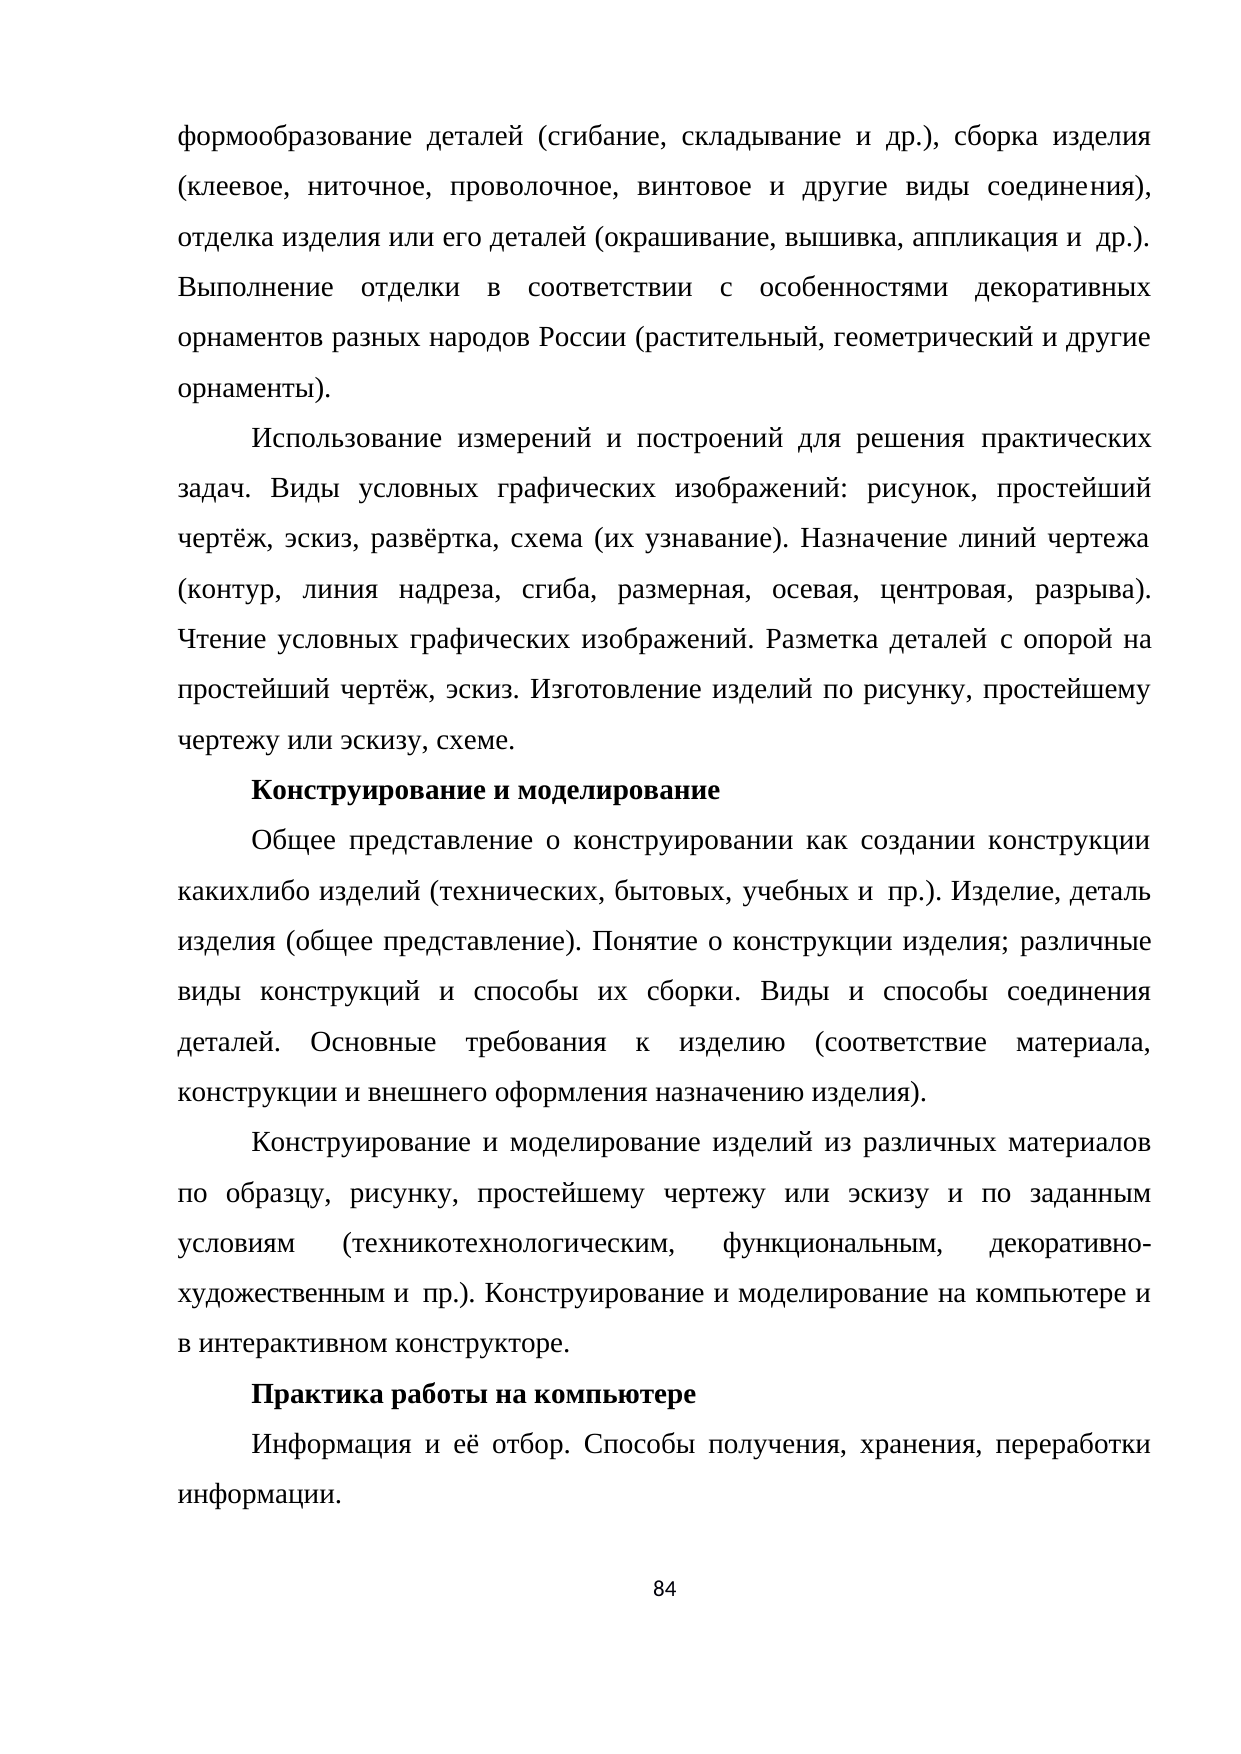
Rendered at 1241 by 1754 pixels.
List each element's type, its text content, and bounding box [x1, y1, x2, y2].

text Практика работы на компьютере [177, 1376, 1152, 1409]
text Информация и её отбор. Способы получения, хранения, переработки информации. [177, 1426, 1152, 1510]
text Использование измерений и построений для решения практических задач. Виды условных графических изображений: рисунок, простейший чертёж, эскиз, развёртка, схема (их узнавание). Назначение линий чертежа (контур, линия надреза, сгиба, размерная, осевая, центровая, разрыва). Чтение условных графических изображений. Разметка деталей с опорой на простейший чертёж, эскиз. Изготовление изделий по рисунку, простейшему чертежу или эскизу, схеме. [177, 420, 1152, 755]
text Общее представление о конструировании как создании конструкции каких­либо изделий (технических, бытовых, учебных и пр.). Изделие, деталь изделия (общее представление). Понятие о конструкции изделия; различные виды конструкций и способы их сборки. Виды и способы соединения деталей. Основные требования к изделию (соответствие материала, конструкции и внешнего оформления назначению изделия). [177, 822, 1152, 1108]
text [177, 118, 1152, 403]
text Конструирование и моделирование [177, 772, 1152, 806]
text Конструирование и моделирование изделий из различных материалов по образцу, рисунку, простейшему чертежу или эскизу и по заданным условиям (технико­технологическим, функциональным, декоративно­художественным и пр.). Конструирование и моделирование на компьютере и в интерактивном конструкторе. [177, 1124, 1152, 1359]
